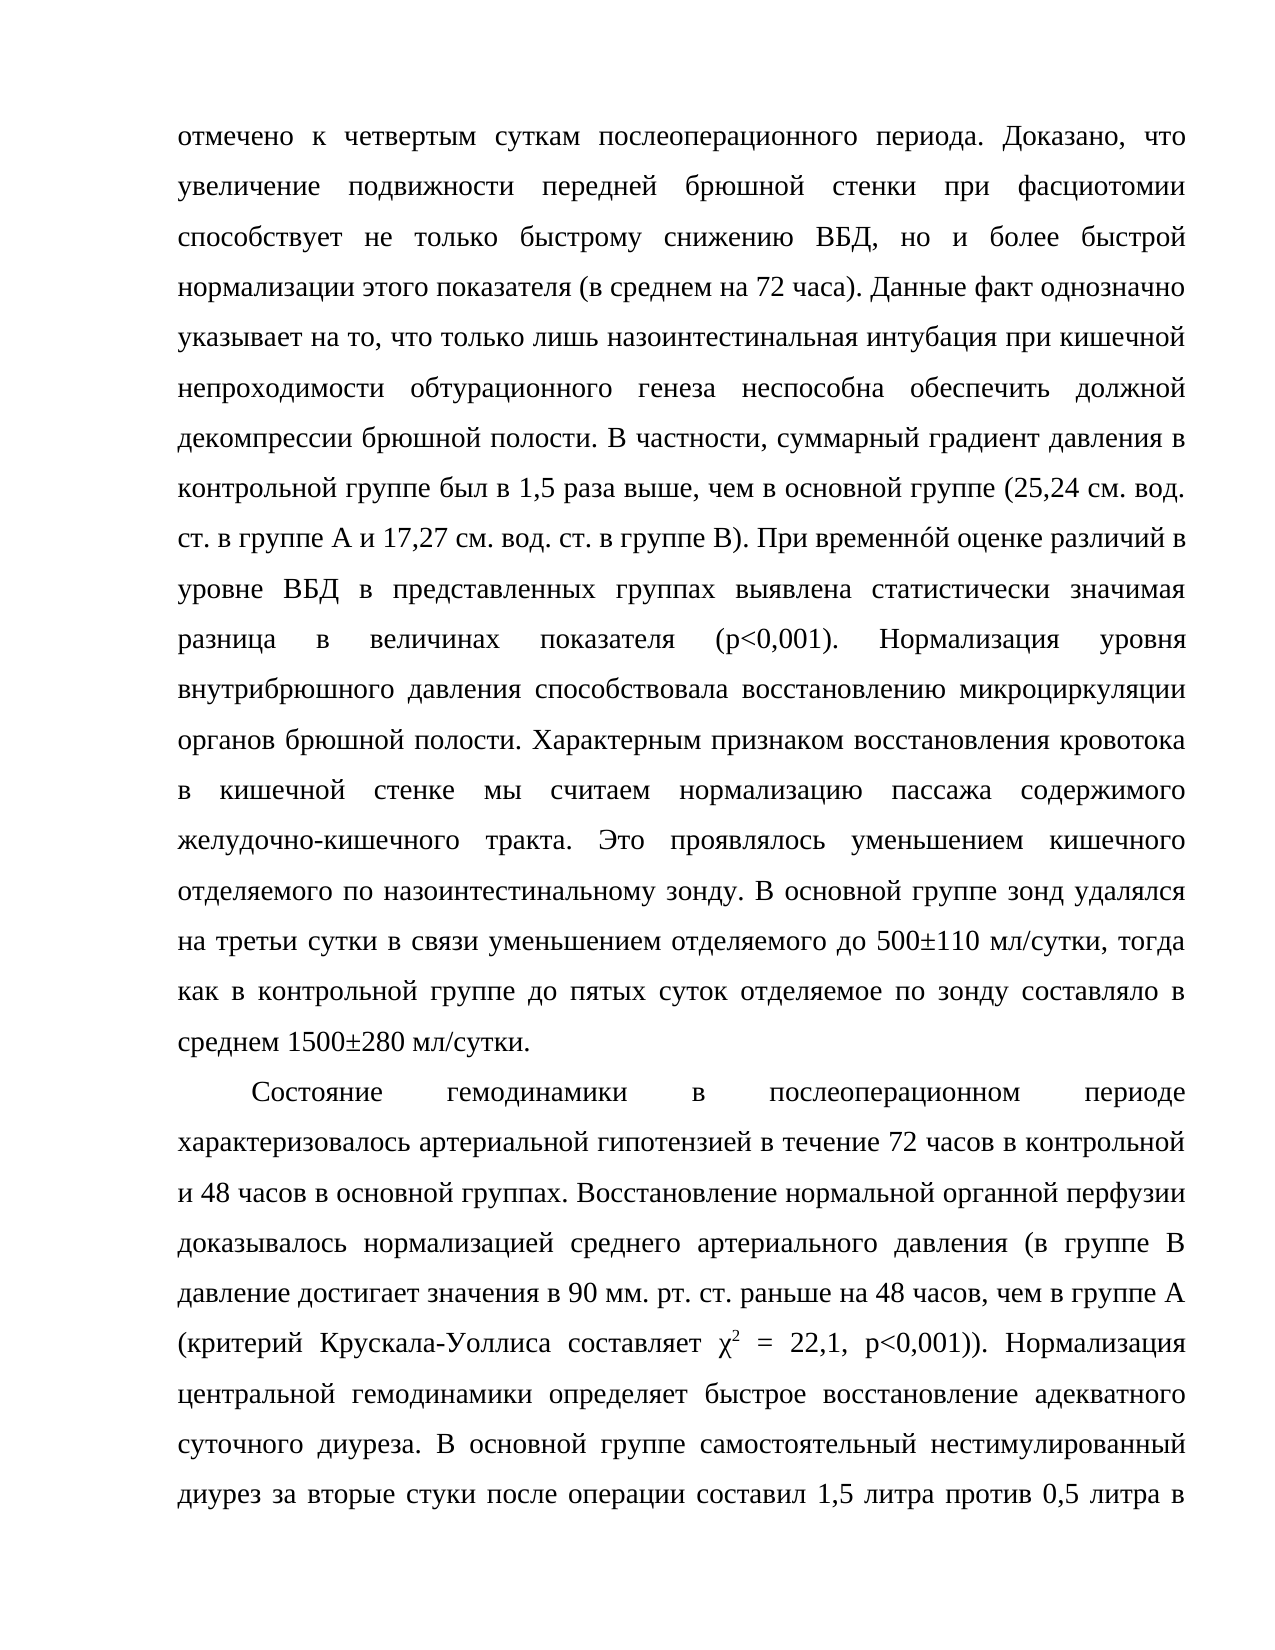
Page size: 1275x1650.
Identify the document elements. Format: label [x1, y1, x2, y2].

text [177, 1074, 1186, 1510]
text [177, 118, 1186, 1057]
